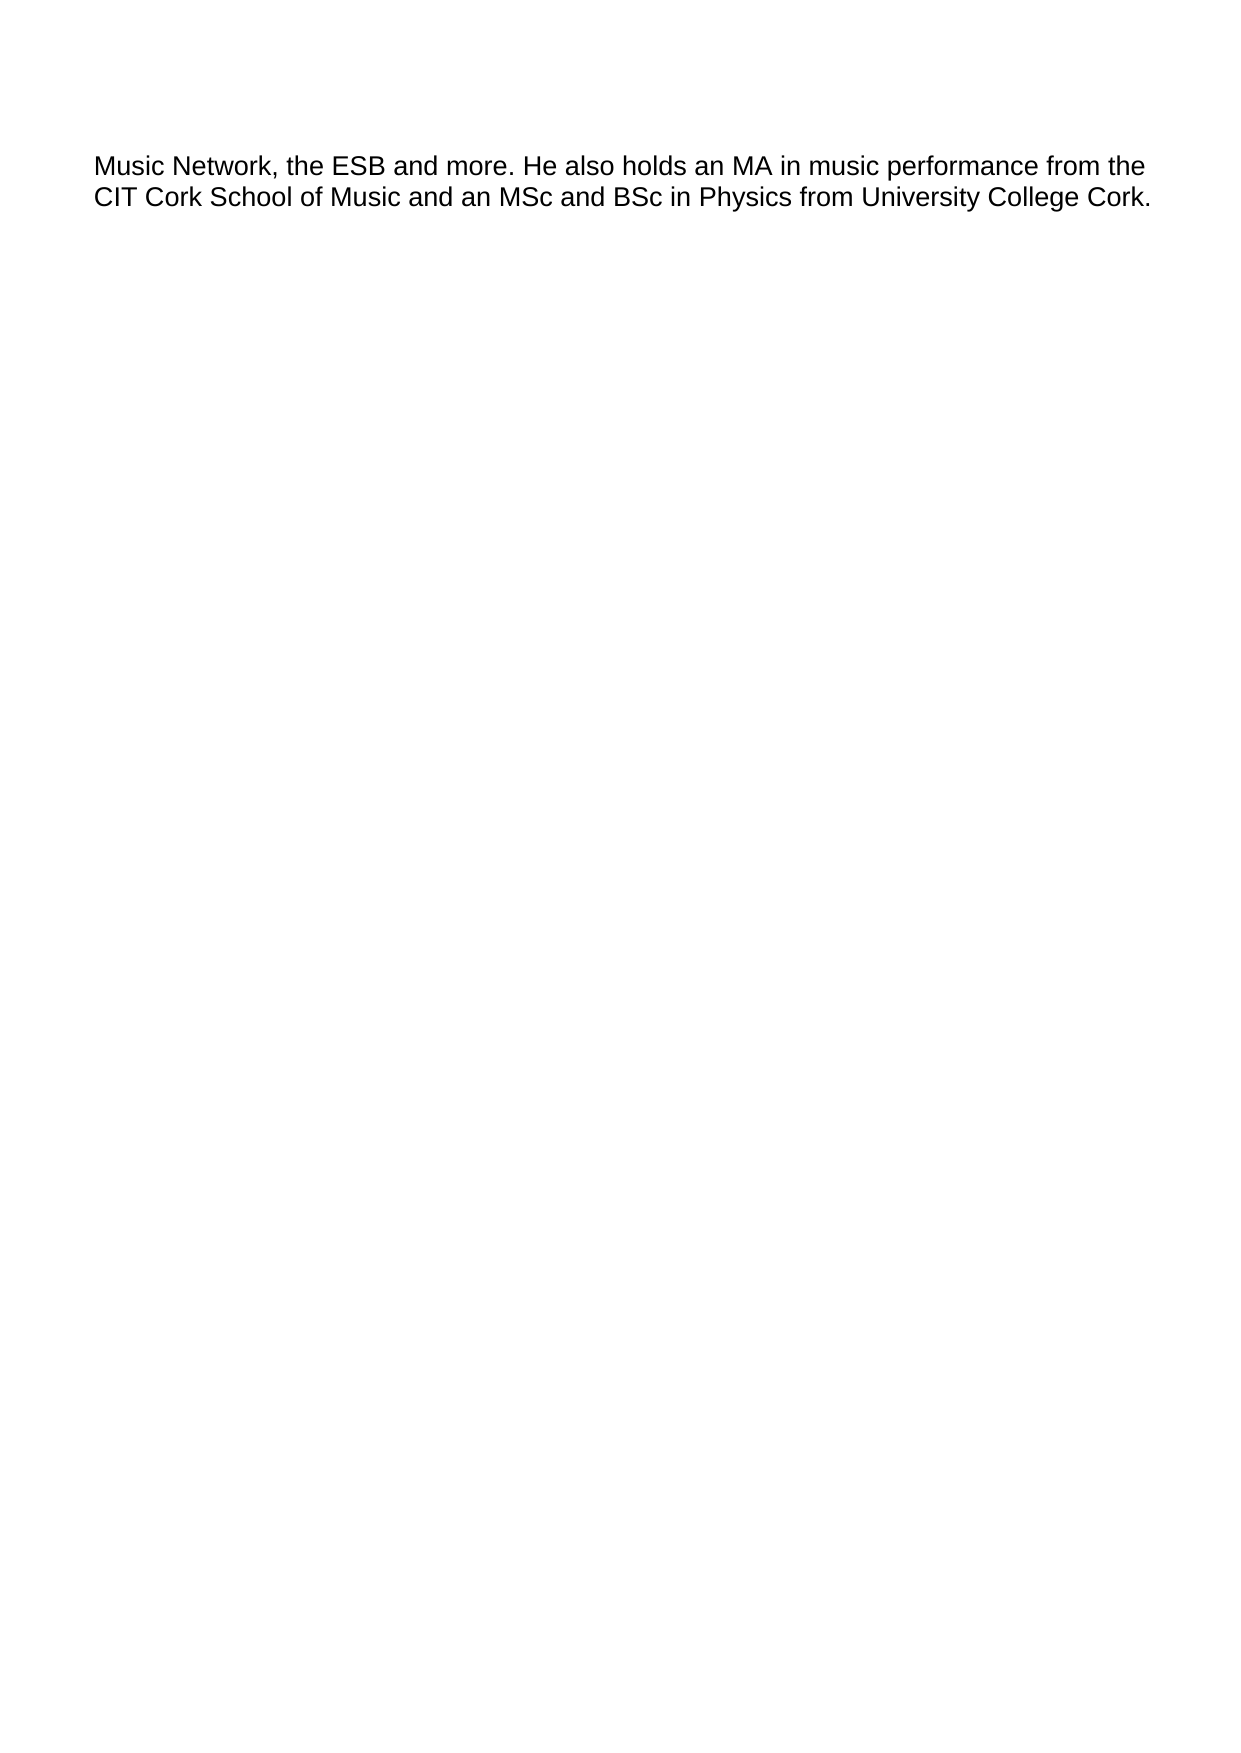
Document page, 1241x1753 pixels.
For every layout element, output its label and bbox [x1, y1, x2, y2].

text [94, 150, 1167, 212]
